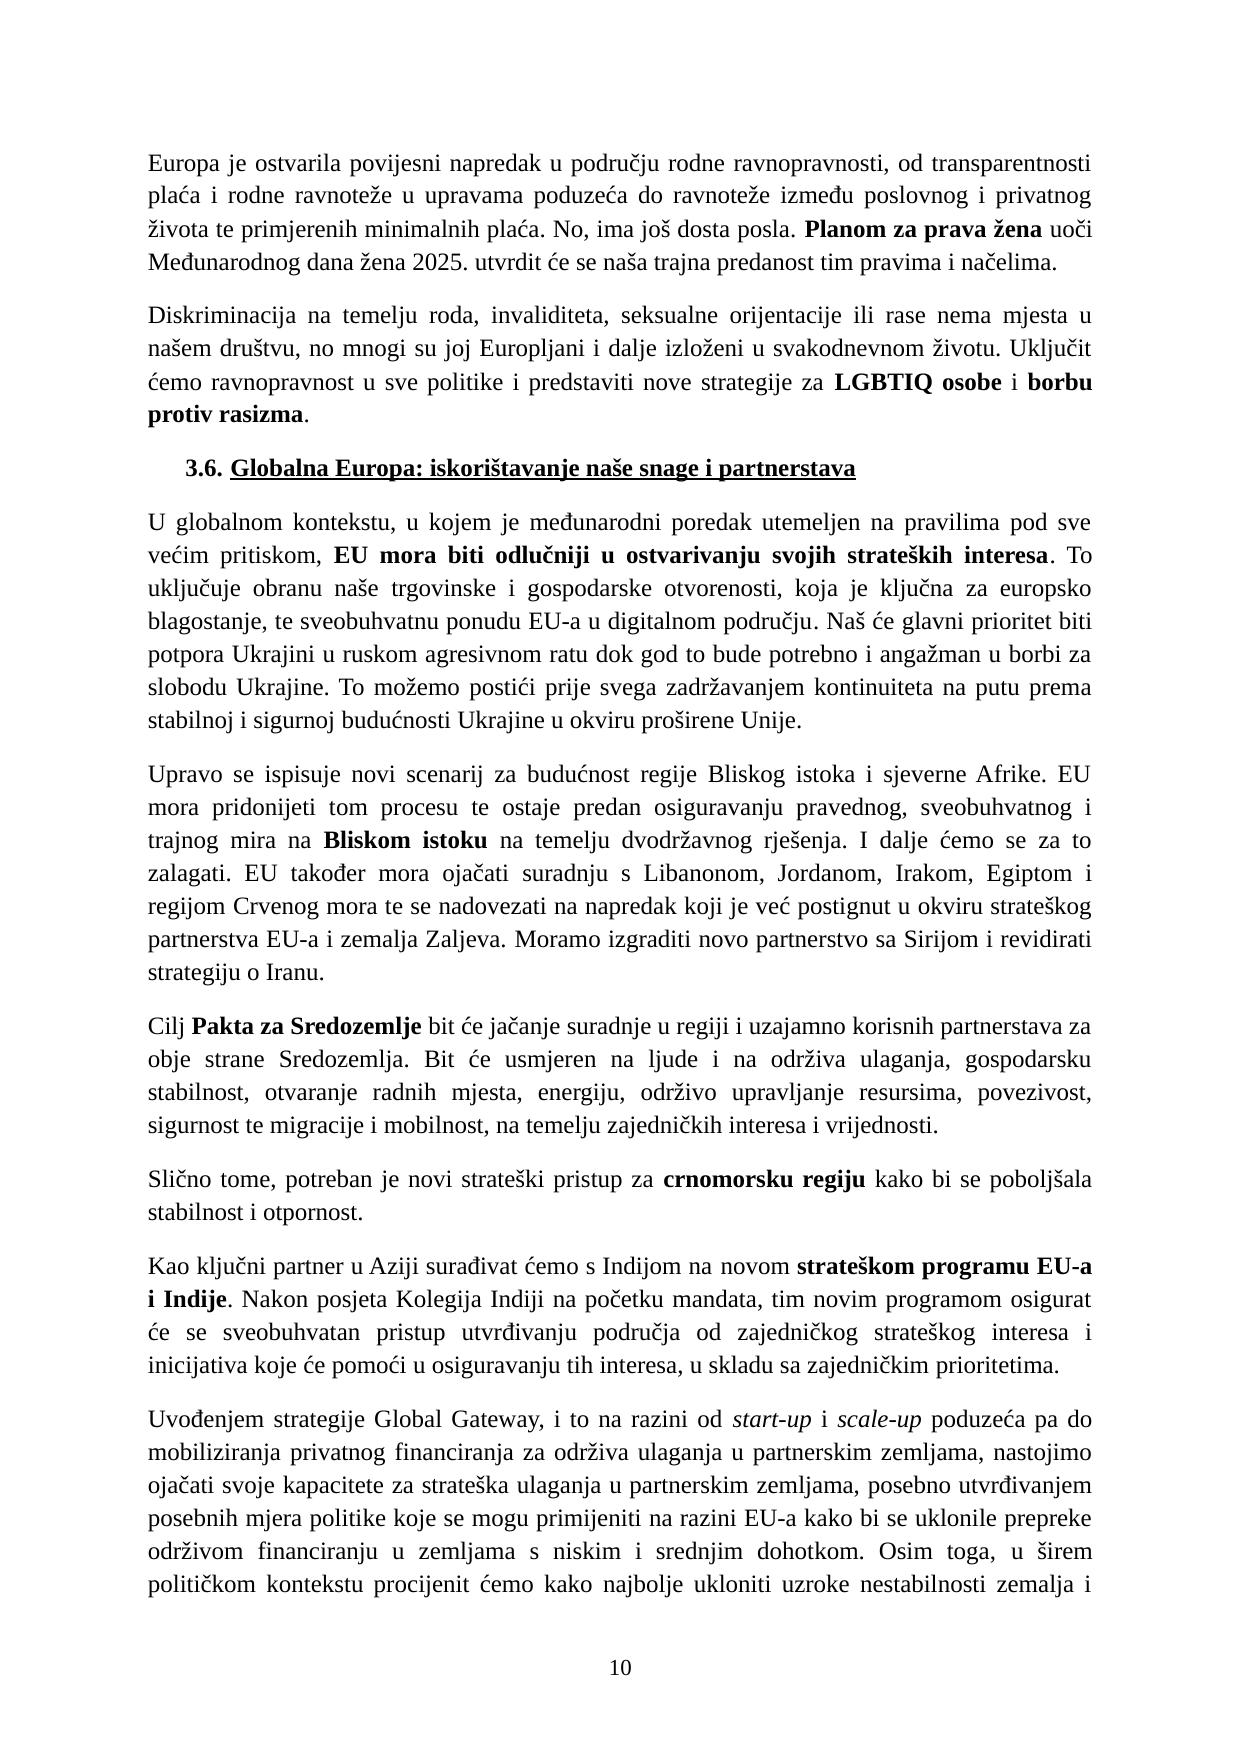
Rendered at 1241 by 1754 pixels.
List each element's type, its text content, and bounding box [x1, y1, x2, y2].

text Diskriminacija na temelju roda, invaliditeta, seksualne orijentacije ili rase nema mjesta u našem društvu, no mnogi su joj Europljani i dalje izloženi u svakodnevnom životu. Uključit ćemo ravnopravnost u sve politike i predstaviti nove strategije za LGBTIQ osobe i borbu protiv rasizma. [148, 301, 1093, 428]
text Slično tome, potreban je novi strateški pristup za crnomorsku regiju kako bi se poboljšala stabilnost i otpornost. [148, 1164, 1093, 1226]
text Upravo se ispisuje novi scenarij za budućnost regije Bliskog istoka i sjeverne Afrike. EU mora pridonijeti tom procesu te ostaje predan osiguravanju pravednog, sveobuhvatnog i trajnog mira na Bliskom istoku na temelju dvodržavnog rješenja. I dalje ćemo se za to zalagati. EU također mora ojačati suradnju s Libanonom, Jordanom, Irakom, Egiptom i regijom Crvenog mora te se nadovezati na napredak koji je već postignut u okviru strateškog partnerstva EU-a i zemalja Zaljeva. Moramo izgraditi novo partnerstvo sa Sirijom i revidirati strategiju o Iranu. [148, 759, 1093, 986]
text Europa je ostvarila povijesni napredak u području rodne ravnopravnosti, od transparentnosti plaća i rodne ravnoteže u upravama poduzeća do ravnoteže između poslovnog i privatnog života te primjerenih minimalnih plaća. No, ima još dosta posla. Planom za prava žena uoči Međunarodnog dana žena 2025. utvrdit će se naša trajna predanost tim pravima i načelima. [148, 148, 1093, 275]
list Globalna Europa: iskorištavanje naše snage i partnerstava [185, 453, 1093, 482]
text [148, 1404, 1093, 1598]
text U globalnom kontekstu, u kojem je međunarodni poredak utemeljen na pravilima pod sve većim pritiskom, EU mora biti odlučniji u ostvarivanju svojih strateških interesa. To uključuje obranu naše trgovinske i gospodarske otvorenosti, koja je ključna za europsko blagostanje, te sveobuhvatnu ponudu EU-a u digitalnom području. Naš će glavni prioritet biti potpora Ukrajini u ruskom agresivnom ratu dok god to bude potrebno i angažman u borbi za slobodu Ukrajine. To možemo postići prije svega zadržavanjem kontinuiteta na putu prema stabilnoj i sigurnoj budućnosti Ukrajine u okviru proširene Unije. [148, 507, 1093, 734]
text Cilj Pakta za Sredozemlje bit će jačanje suradnje u regiji i uzajamno korisnih partnerstava za obje strane Sredozemlja. Bit će usmjeren na ljude i na održiva ulaganja, gospodarsku stabilnost, otvaranje radnih mjesta, energiju, održivo upravljanje resursima, povezivost, sigurnost te migracije i mobilnost, na temelju zajedničkih interesa i vrijednosti. [148, 1011, 1093, 1139]
text Kao ključni partner u Aziji surađivat ćemo s Indijom na novom strateškom programu EU-a i Indije. Nakon posjeta Kolegija Indiji na početku mandata, tim novim programom osigurat će se sveobuhvatan pristup utvrđivanju područja od zajedničkog strateškog interesa i inicijativa koje će pomoći u osiguravanju tih interesa, u skladu sa zajedničkim prioritetima. [148, 1251, 1093, 1379]
